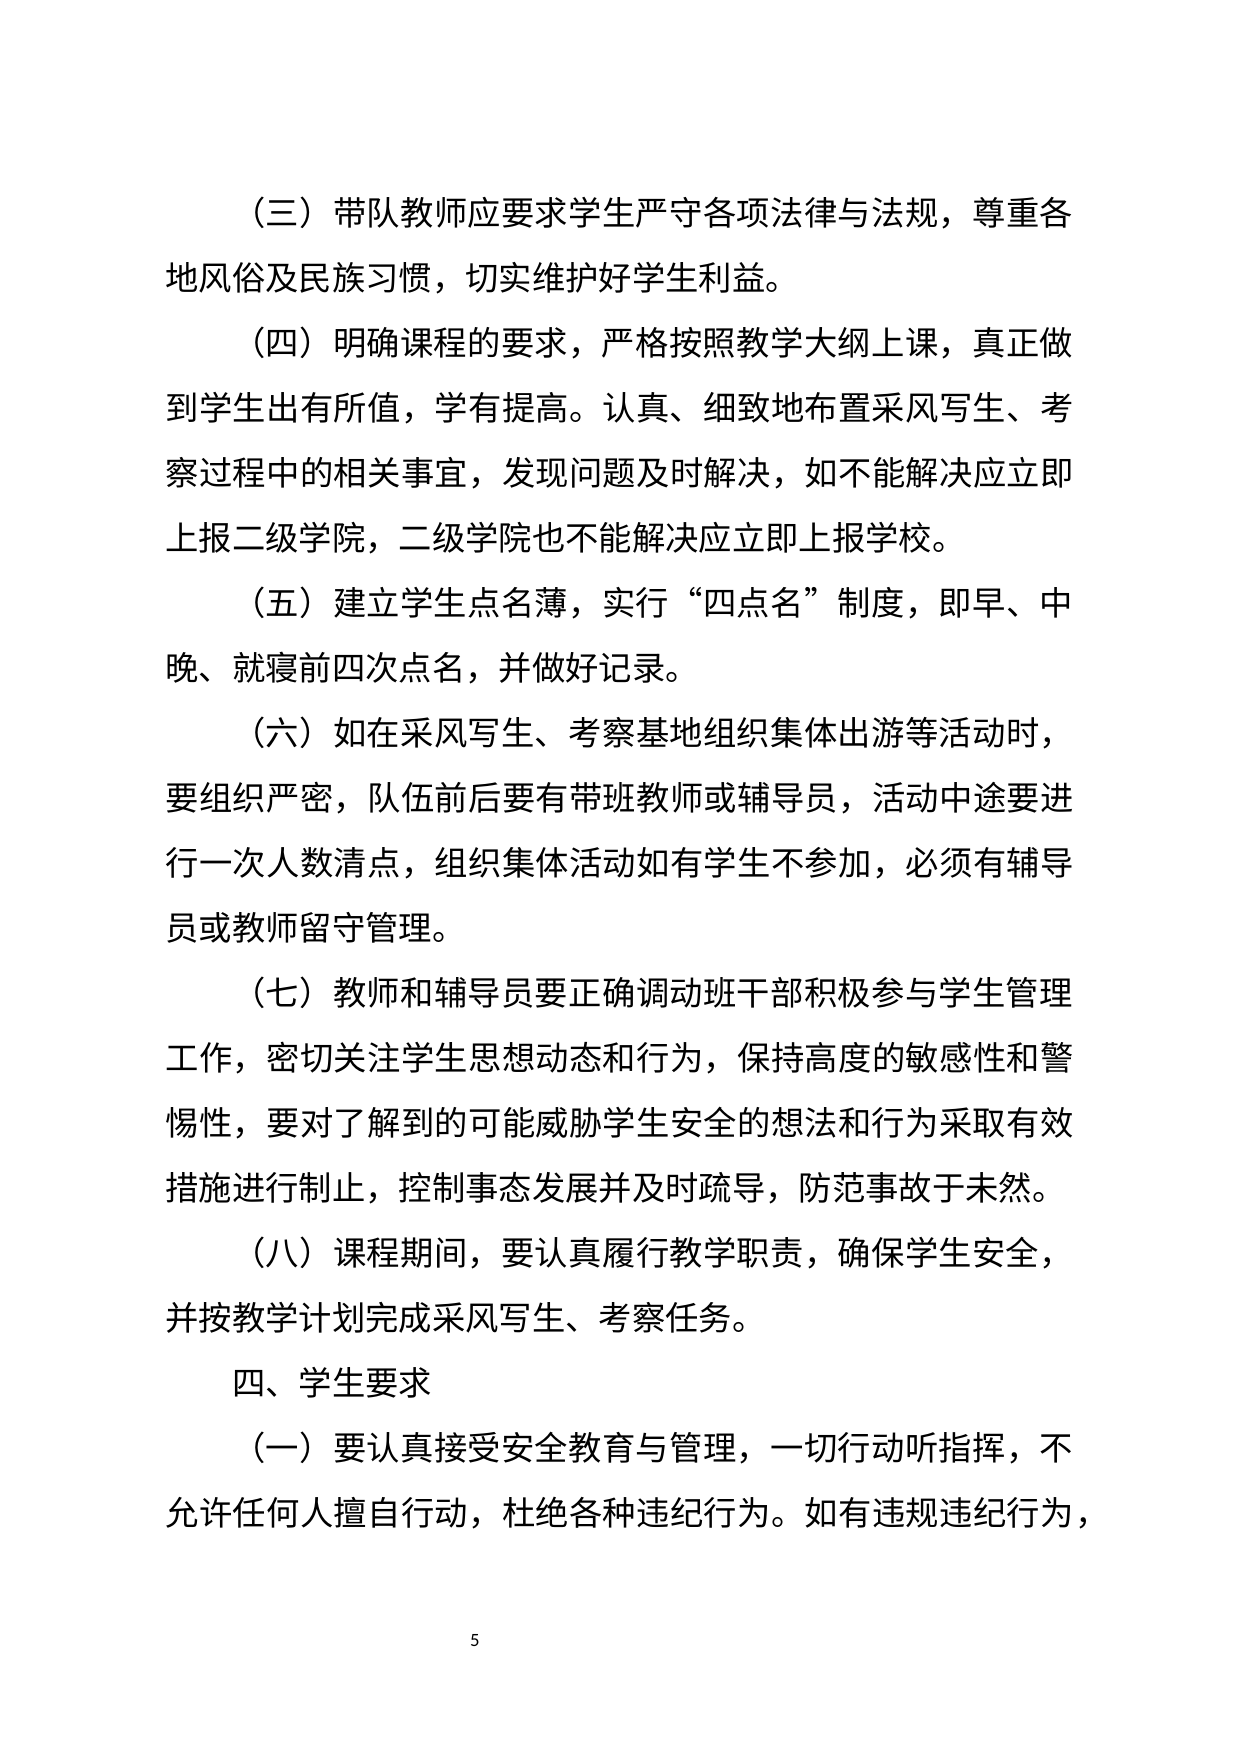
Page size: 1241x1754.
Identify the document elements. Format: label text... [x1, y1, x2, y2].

text （六）如在采风写生、考察基地组织集体出游等活动时，要组织严密，队伍前后要有带班教师或辅导员，活动中途要进行一次人数清点，组织集体活动如有学生不参加，必须有辅导员或教师留守管理。 [165, 698, 1075, 958]
text （七）教师和辅导员要正确调动班干部积极参与学生管理工作，密切关注学生思想动态和行为，保持高度的敏感性和警惕性，要对了解到的可能威胁学生安全的想法和行为采取有效措施进行制止，控制事态发展并及时疏导，防范事故于未然。 [165, 958, 1075, 1218]
text （八）课程期间，要认真履行教学职责，确保学生安全，并按教学计划完成采风写生、考察任务。 [165, 1218, 1075, 1348]
text 四、学生要求 [165, 1348, 1075, 1413]
text （三）带队教师应要求学生严守各项法律与法规，尊重各地风俗及民族习惯，切实维护好学生利益。 [165, 178, 1075, 308]
text （五）建立学生点名薄，实行“四点名”制度，即早、中、晚、就寝前四次点名，并做好记录。 [165, 568, 1075, 698]
text （四）明确课程的要求，严格按照教学大纲上课，真正做到学生出有所值，学有提高。认真、细致地布置采风写生、考察过程中的相关事宜，发现问题及时解决，如不能解决应立即上报二级学院，二级学院也不能解决应立即上报学校。 [165, 308, 1075, 568]
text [165, 1413, 1075, 1543]
